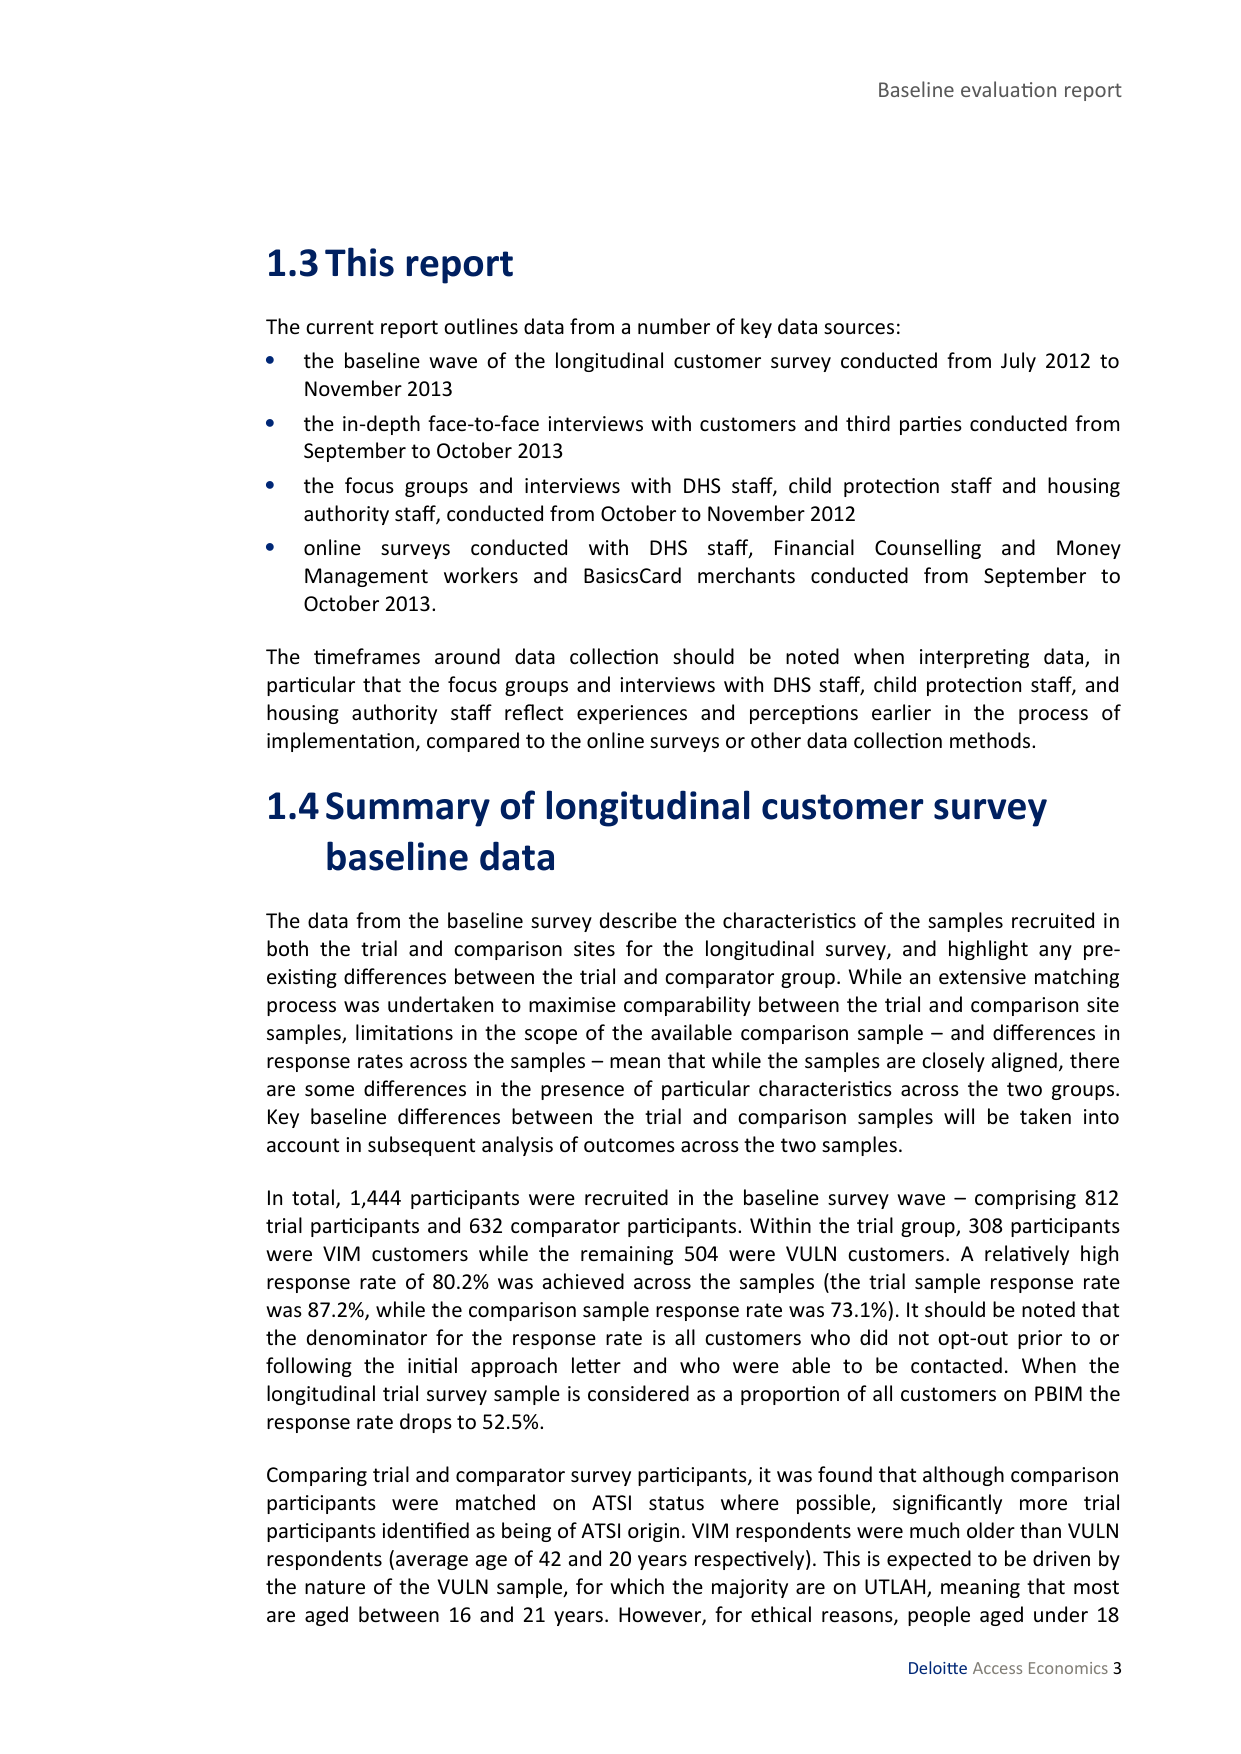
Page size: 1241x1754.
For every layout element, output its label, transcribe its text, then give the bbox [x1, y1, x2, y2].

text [266, 1460, 1122, 1628]
text the focus groups and interviews with DHS staff, child protection staff and housing authority staff, conducted from October to November 2012 [266, 471, 1122, 527]
subtitle Summary of longitudinal customer survey baseline data [266, 779, 1122, 881]
text online surveys conducted with DHS staff, Financial Counselling and Money Management workers and BasicsCard merchants conducted from September to October 2013. [266, 533, 1122, 617]
text The current report outlines data from a number of key data sources: [266, 312, 1122, 340]
subtitle This report [266, 236, 1122, 287]
text the baseline wave of the longitudinal customer survey conducted from July 2012 to November 2013 [266, 346, 1122, 402]
text the in-depth face-to-face interviews with customers and third parties conducted from September to October 2013 [266, 409, 1122, 465]
text The data from the baseline survey describe the characteristics of the samples recruited in both the trial and comparison sites for the longitudinal survey, and highlight any pre-existing differences between the trial and comparator group. While an extensive matching process was undertaken to maximise comparability between the trial and comparison site samples, limitations in the scope of the available comparison sample – and differences in response rates across the samples – mean that while the samples are closely aligned, there are some differences in the presence of particular characteristics across the two groups. Key baseline differences between the trial and comparison samples will be taken into account in subsequent analysis of outcomes across the two samples. [266, 906, 1122, 1158]
text The timeframes around data collection should be noted when interpreting data, in particular that the focus groups and interviews with DHS staff, child protection staff, and housing authority staff reflect experiences and perceptions earlier in the process of implementation, compared to the online surveys or other data collection methods. [266, 642, 1122, 754]
text In total, 1,444 participants were recruited in the baseline survey wave – comprising 812 trial participants and 632 comparator participants. Within the trial group, 308 participants were VIM customers while the remaining 504 were VULN customers. A relatively high response rate of 80.2% was achieved across the samples (the trial sample response rate was 87.2%, while the comparison sample response rate was 73.1%). It should be noted that the denominator for the response rate is all customers who did not opt-out prior to or following the initial approach letter and who were able to be contacted. When the longitudinal trial survey sample is considered as a proportion of all customers on PBIM the response rate drops to 52.5%. [266, 1183, 1122, 1435]
